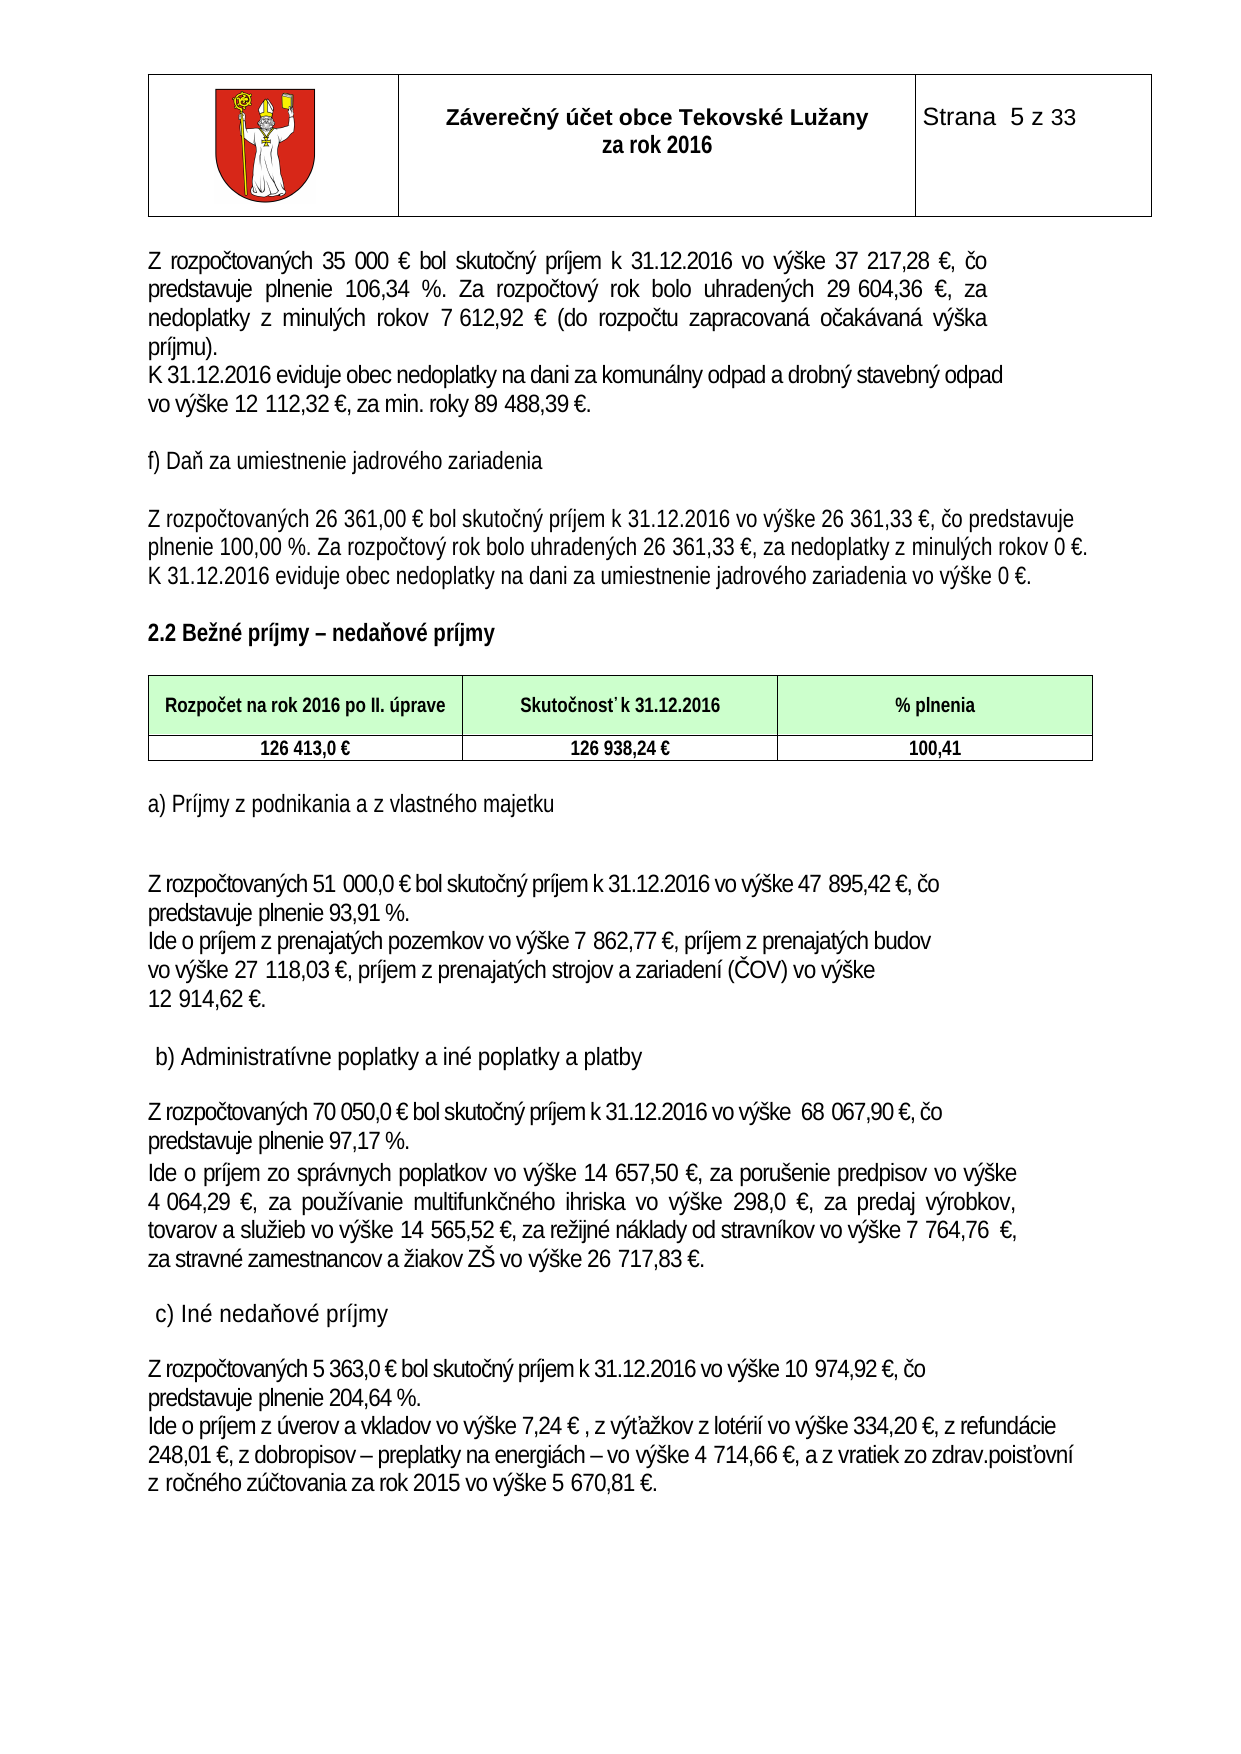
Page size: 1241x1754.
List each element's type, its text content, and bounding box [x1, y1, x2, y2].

table_header Skutočnosť k 31.12.2016 [463, 676, 777, 734]
text Ide o príjem z prenajatých pozemkov vo výške 7 862,77 €, príjem z prenajatých budov vo výške 27 118,03 €, príjem z prenajatých strojov a zariadení (ČOV) vo výške 12 914,62 €. [148, 926, 950, 1012]
text 2.2 Bežné príjmy – nedaňové príjmy [148, 618, 1093, 647]
text Ide o príjem z úverov a vkladov vo výške 7,24 € , z výťažkov z lotérií vo výške 334,20 €, z refundácie 248,01 €, z dobropisov – preplatky na energiách – vo výške 4 714,66 €, a z vratiek zo zdrav.poisťovní z ročného zúčtovania za rok 2015 vo výške 5 670,81 €. [148, 1411, 1093, 1497]
text K 31.12.2016 eviduje obec nedoplatky na dani za umiestnenie jadrového zariadenia vo výške 0 €. [148, 561, 1093, 589]
table_cell 126 938,24 € [463, 736, 777, 759]
text b) Administratívne poplatky a iné poplatky a platby [155, 1042, 1093, 1071]
text Ide o príjem zo správnych poplatkov vo výške 14 657,50 €, za porušenie predpisov vo výške 4 064,29 €, za používanie multifunkčného ihriska vo výške 298,0 €, za predaj výrobkov, tovarov a služieb vo výške 14 565,52 €, za režijné náklady od stravníkov vo výške 7 764,76 €, za stravné zamestnancov a žiakov ZŠ vo výške 26 717,83 €. [148, 1158, 1018, 1273]
text Z rozpočtovaných 35 000 € bol skutočný príjem k 31.12.2016 vo výške 37 217,28 €, čo predstavuje plnenie 106,34 %. Za rozpočtový rok bolo uhradených 29 604,36 €, za nedoplatky z minulých rokov 7 612,92 € (do rozpočtu zapracovaná očakávaná výška príjmu). [148, 246, 988, 360]
table_cell 100,41 [778, 736, 1092, 759]
text a) Príjmy z podnikania a z vlastného majetku [148, 789, 1093, 818]
text Z rozpočtovaných 5 363,0 € bol skutočný príjem k 31.12.2016 vo výške 10 974,92 €, čo predstavuje plnenie 204,64 %. [148, 1354, 980, 1411]
text f) Daň za umiestnenie jadrového zariadenia [148, 446, 1093, 475]
text Z rozpočtovaných 26 361,00 € bol skutočný príjem k 31.12.2016 vo výške 26 361,33 €, čo predstavuje plnenie 100,00 %. Za rozpočtový rok bolo uhradených 26 361,33 €, za nedoplatky z minulých rokov 0 €. [148, 503, 1093, 561]
text Z rozpočtovaných 70 050,0 € bol skutočný príjem k 31.12.2016 vo výške 68 067,90 €, čo predstavuje plnenie 97,17 %. [148, 1097, 1003, 1154]
text K 31.12.2016 eviduje obec nedoplatky na dani za komunálny odpad a drobný stavebný odpad vo výške 12 112,32 €, za min. roky 89 488,39 €. [148, 360, 1025, 418]
table_cell 126 413,0 € [149, 736, 462, 759]
picture [213, 87, 317, 204]
table_header % plnenia [778, 676, 1092, 734]
table_header Rozpočet na rok 2016 po II. úprave [149, 676, 462, 734]
text Z rozpočtovaných 51 000,0 € bol skutočný príjem k 31.12.2016 vo výške 47 895,42 €, čo predstavuje plnenie 93,91 %. [148, 869, 1003, 926]
text c) Iné nedaňové príjmy [155, 1299, 1093, 1328]
